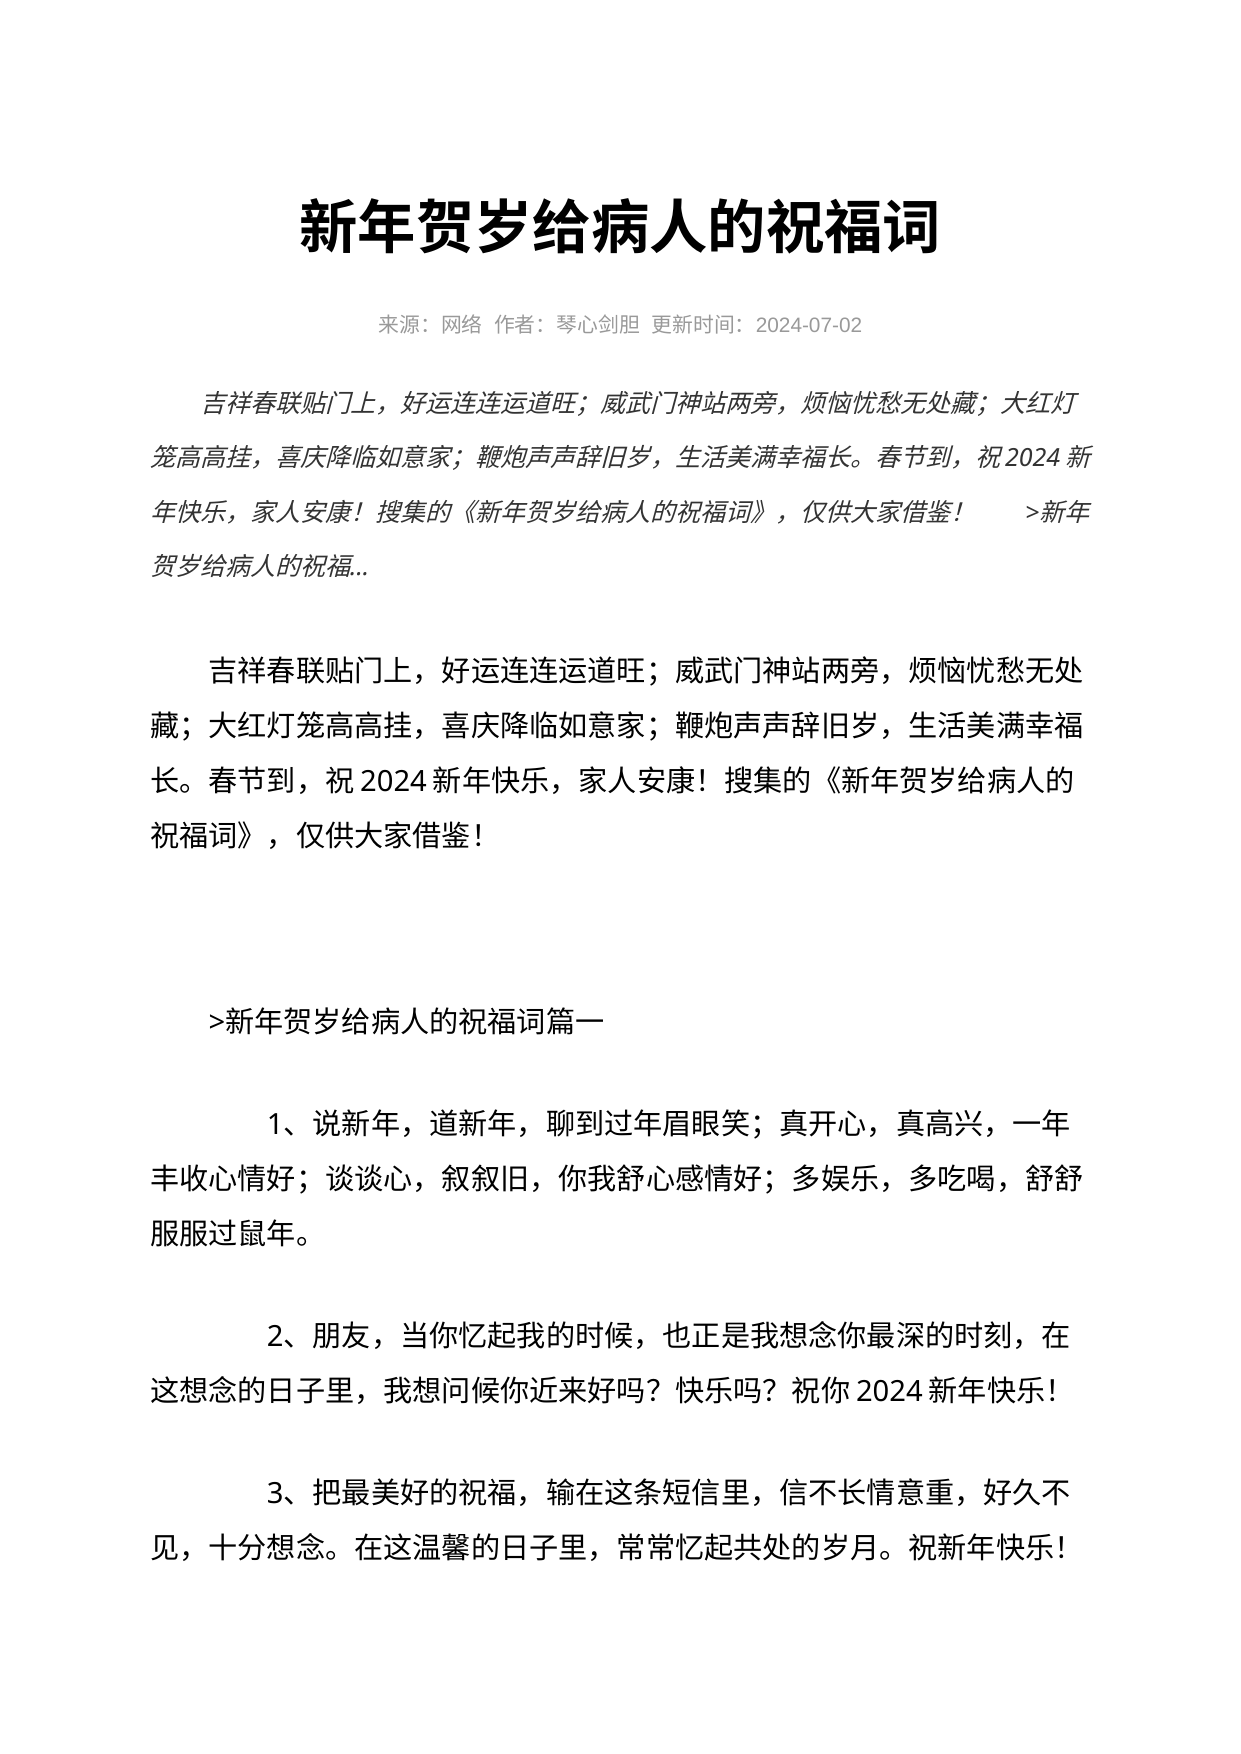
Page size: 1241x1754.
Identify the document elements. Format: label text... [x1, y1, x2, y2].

text >新年贺岁给病人的祝福词篇一 [150, 998, 1090, 1041]
text 来源：网络 作者：琴心剑胆 更新时间：2024-07-02 [150, 313, 1090, 337]
text 1、说新年，道新年，聊到过年眉眼笑；真开心，真高兴，一年丰收心情好；谈谈心，叙叙旧，你我舒心感情好；多娱乐，多吃喝，舒舒服服过鼠年。 [150, 1101, 1090, 1253]
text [150, 1469, 1090, 1566]
subtitle 新年贺岁给病人的祝福词 [150, 181, 1090, 266]
text 吉祥春联贴门上，好运连连运道旺；威武门神站两旁，烦恼忧愁无处藏；大红灯笼高高挂，喜庆降临如意家；鞭炮声声辞旧岁，生活美满幸福长。春节到，祝2024新年快乐，家人安康！搜集的《新年贺岁给病人的祝福词》，仅供大家借鉴！ >新年贺岁给病人的祝福... [150, 383, 1090, 583]
text 2、朋友，当你忆起我的时候，也正是我想念你最深的时刻，在这想念的日子里，我想问候你近来好吗？快乐吗？祝你2024新年快乐！ [150, 1312, 1090, 1409]
text 吉祥春联贴门上，好运连连运道旺；威武门神站两旁，烦恼忧愁无处藏；大红灯笼高高挂，喜庆降临如意家；鞭炮声声辞旧岁，生活美满幸福长。春节到，祝2024新年快乐，家人安康！搜集的《新年贺岁给病人的祝福词》，仅供大家借鉴！ [150, 648, 1090, 855]
